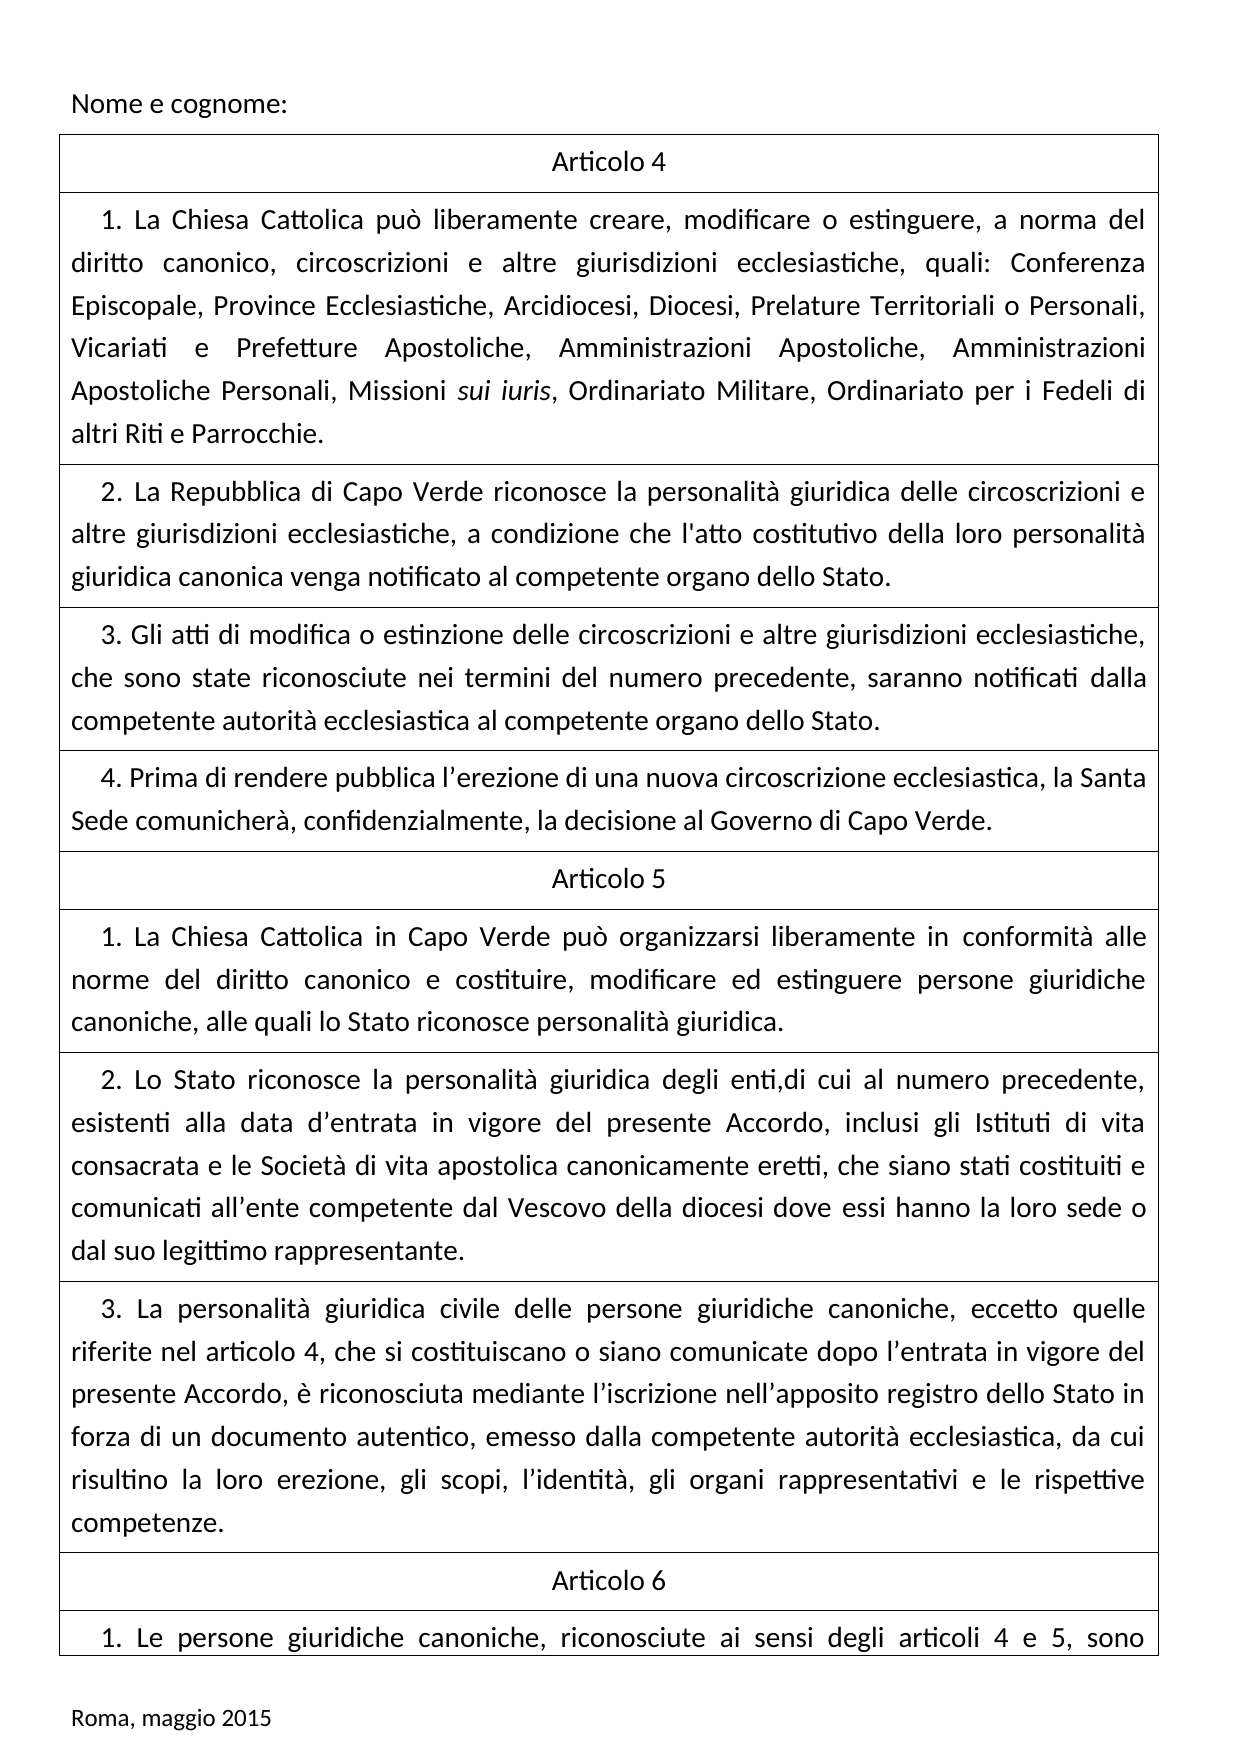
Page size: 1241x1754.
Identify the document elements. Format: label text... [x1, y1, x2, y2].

table_cell 2. La Repubblica di Capo Verde riconosce la personalità giuridica delle circoscrizioni e altre giurisdizioni ecclesiastiche, a condizione che l'atto costitutivo della loro personalità giuridica canonica venga notificato al competente organo dello Stato. [60, 465, 1158, 607]
table_cell 4. Prima di rendere pubblica l’erezione di una nuova circoscrizione ecclesiastica, la Santa Sede comunicherà, confidenzialmente, la decisione al Governo di Capo Verde. [60, 751, 1158, 851]
table_cell 2. Lo Stato riconosce la personalità giuridica degli enti,di cui al numero precedente, esistenti alla data d’entrata in vigore del presente Accordo, inclusi gli Istituti di vita consacrata e le Società di vita apostolica canonicamente eretti, che siano stati costituiti e comunicati all’ente competente dal Vescovo della diocesi dove essi hanno la loro sede o dal suo legittimo rappresentante. [60, 1053, 1158, 1281]
table_cell 1. La Chiesa Cattolica può liberamente creare, modificare o estinguere, a norma del diritto canonico, circoscrizioni e altre giurisdizioni ecclesiastiche, quali: Conferenza Episcopale, Province Ecclesiastiche, Arcidiocesi, Diocesi, Prelature Territoriali o Personali, Vicariati e Prefetture Apostoliche, Amministrazioni Apostoliche, Amministrazioni Apostoliche Personali, Missioni sui iuris, Ordinariato Militare, Ordinariato per i Fedeli di altri Riti e Parrocchie. [60, 193, 1158, 463]
text Nome e cognome: [71, 85, 1169, 121]
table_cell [60, 1611, 1158, 1655]
table_cell Articolo 6 [60, 1553, 1158, 1610]
table_cell 1. La Chiesa Cattolica in Capo Verde può organizzarsi liberamente in conformità alle norme del diritto canonico e costituire, modificare ed estinguere persone giuridiche canoniche, alle quali lo Stato riconosce personalità giuridica. [60, 910, 1158, 1052]
table_cell Articolo 5 [60, 852, 1158, 909]
table_cell 3. La personalità giuridica civile delle persone giuridiche canoniche, eccetto quelle riferite nel articolo 4, che si costituiscano o siano comunicate dopo l’entrata in vigore del presente Accordo, è riconosciuta mediante l’iscrizione nell’apposito registro dello Stato in forza di un documento autentico, emesso dalla competente autorità ecclesiastica, da cui risultino la loro erezione, gli scopi, l’identità, gli organi rappresentativi e le rispettive competenze. [60, 1282, 1158, 1552]
table_cell 3. Gli atti di modifica o estinzione delle circoscrizioni e altre giurisdizioni ecclesiastiche, che sono state riconosciute nei termini del numero precedente, saranno notificati dalla competente autorità ecclesiastica al competente organo dello Stato. [60, 608, 1158, 750]
table_header Articolo 4 [60, 135, 1158, 192]
